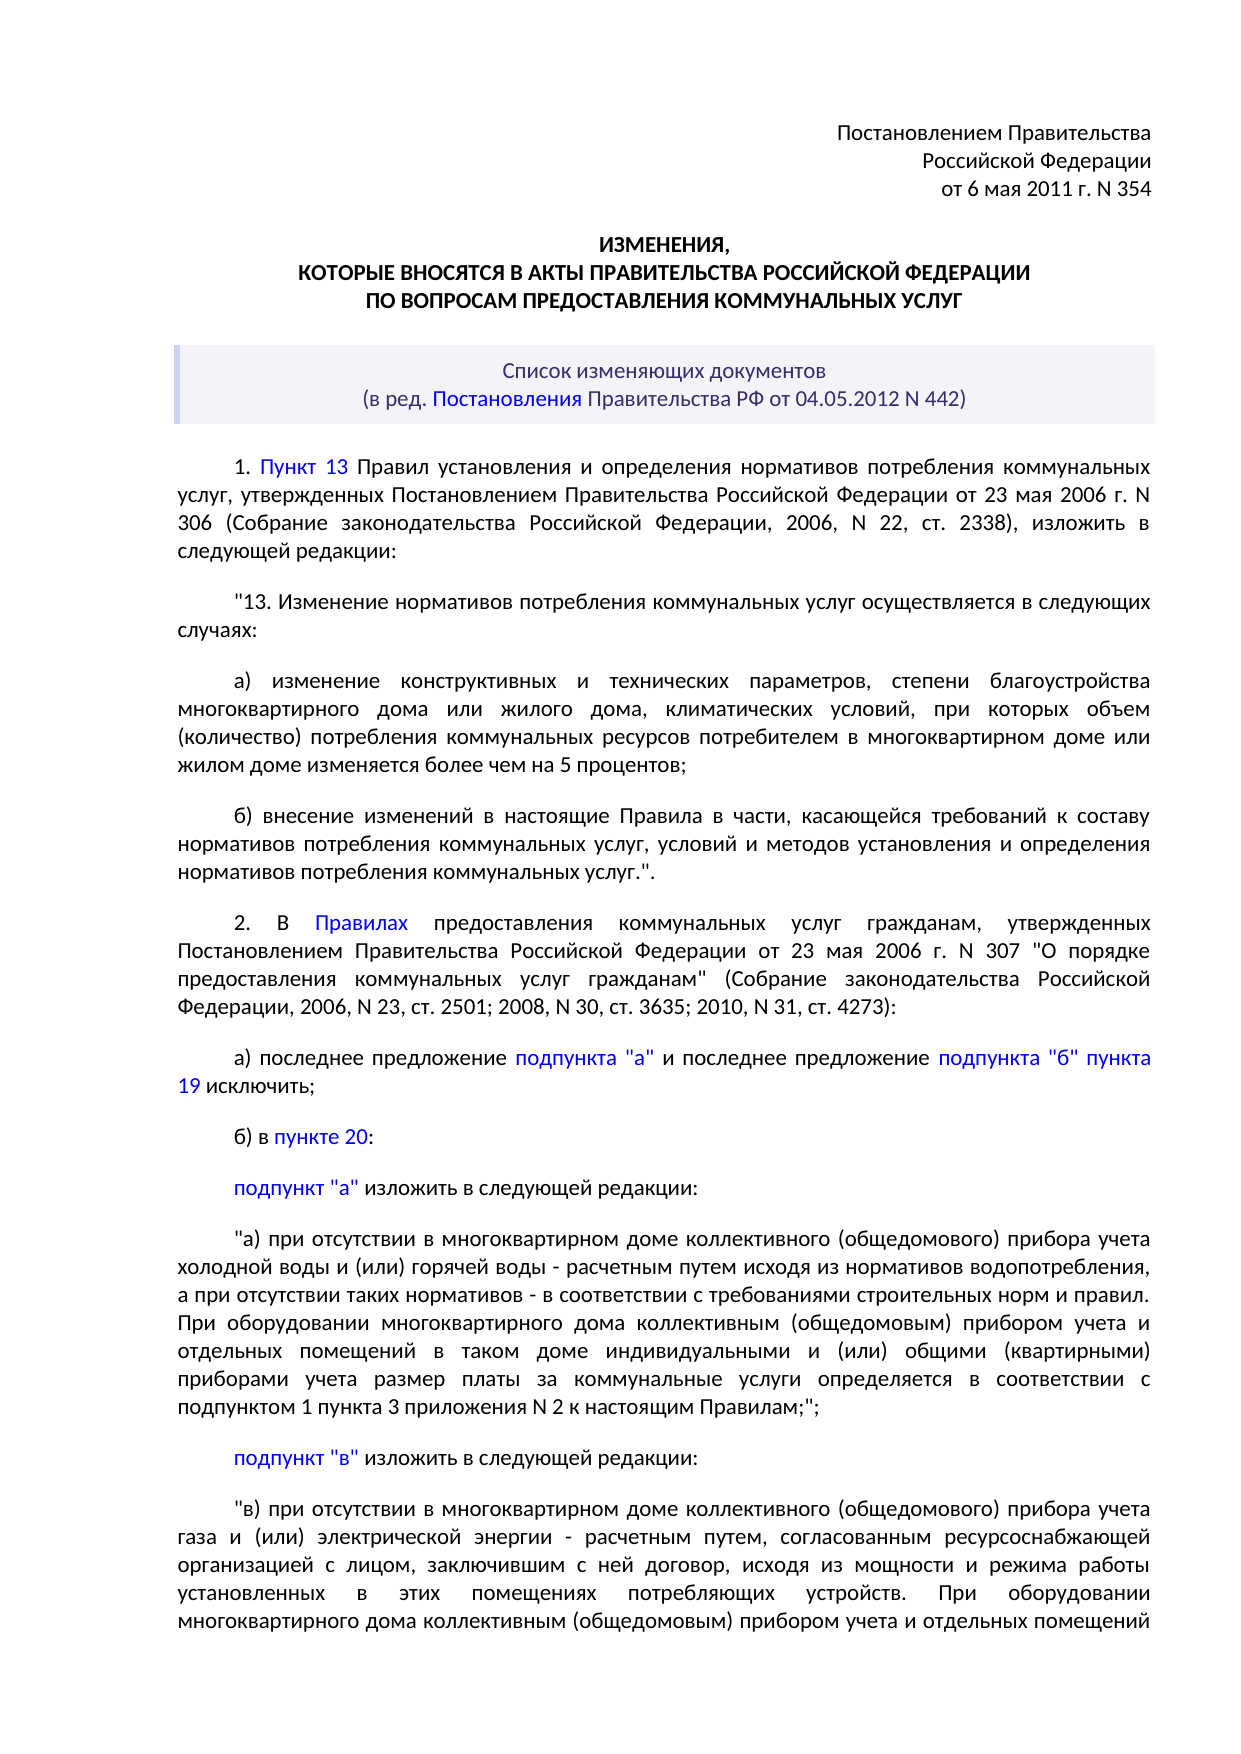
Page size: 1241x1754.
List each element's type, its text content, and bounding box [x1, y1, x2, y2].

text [177, 1494, 1152, 1634]
text 2. В Правилах предоставления коммунальных услуг гражданам, утвержденных Постановлением Правительства Российской Федерации от 23 мая 2006 г. N 307 "О порядке предоставления коммунальных услуг гражданам" (Собрание законодательства Российской Федерации, 2006, N 23, ст. 2501; 2008, N 30, ст. 3635; 2010, N 31, ст. 4273): [177, 908, 1152, 1020]
text "а) при отсутствии в многоквартирном доме коллективного (общедомового) прибора учета холодной воды и (или) горячей воды - расчетным путем исходя из нормативов водопотребления, а при отсутствии таких нормативов - в соответствии с требованиями строительных норм и правил. При оборудовании многоквартирного дома коллективным (общедомовым) прибором учета и отдельных помещений в таком доме индивидуальными и (или) общими (квартирными) приборами учета размер платы за коммунальные услуги определяется в соответствии с подпунктом 1 пункта 3 приложения N 2 к настоящим Правилам;"; [177, 1224, 1152, 1420]
title ПО ВОПРОСАМ ПРЕДОСТАВЛЕНИЯ КОММУНАЛЬНЫХ УСЛУГ [177, 286, 1152, 314]
text от 6 мая 2011 г. N 354 [177, 174, 1152, 202]
text а) последнее предложение подпункта "а" и последнее предложение подпункта "б" пункта 19 исключить; [177, 1043, 1152, 1099]
text а) изменение конструктивных и технических параметров, степени благоустройства многоквартирного дома или жилого дома, климатических условий, при которых объем (количество) потребления коммунальных ресурсов потребителем в многоквартирном доме или жилом доме изменяется более чем на 5 процентов; [177, 666, 1152, 778]
title ИЗМЕНЕНИЯ, [177, 230, 1152, 258]
text Постановлением Правительства [177, 118, 1152, 146]
text 1. Пункт 13 Правил установления и определения нормативов потребления коммунальных услуг, утвержденных Постановлением Правительства Российской Федерации от 23 мая 2006 г. N 306 (Собрание законодательства Российской Федерации, 2006, N 22, ст. 2338), изложить в следующей редакции: [177, 452, 1152, 564]
text б) в пункте 20: [177, 1122, 1152, 1150]
text б) внесение изменений в настоящие Правила в части, касающейся требований к составу нормативов потребления коммунальных услуг, условий и методов установления и определения нормативов потребления коммунальных услуг.". [177, 801, 1152, 885]
text подпункт "в" изложить в следующей редакции: [177, 1443, 1152, 1471]
table_header Список изменяющих документов (в ред. Постановления Правительства РФ от 04.05.2012 N 442) [180, 345, 1149, 424]
text Российской Федерации [177, 146, 1152, 174]
text "13. Изменение нормативов потребления коммунальных услуг осуществляется в следующих случаях: [177, 587, 1152, 643]
title КОТОРЫЕ ВНОСЯТСЯ В АКТЫ ПРАВИТЕЛЬСТВА РОССИЙСКОЙ ФЕДЕРАЦИИ [177, 258, 1152, 286]
text подпункт "а" изложить в следующей редакции: [177, 1173, 1152, 1201]
